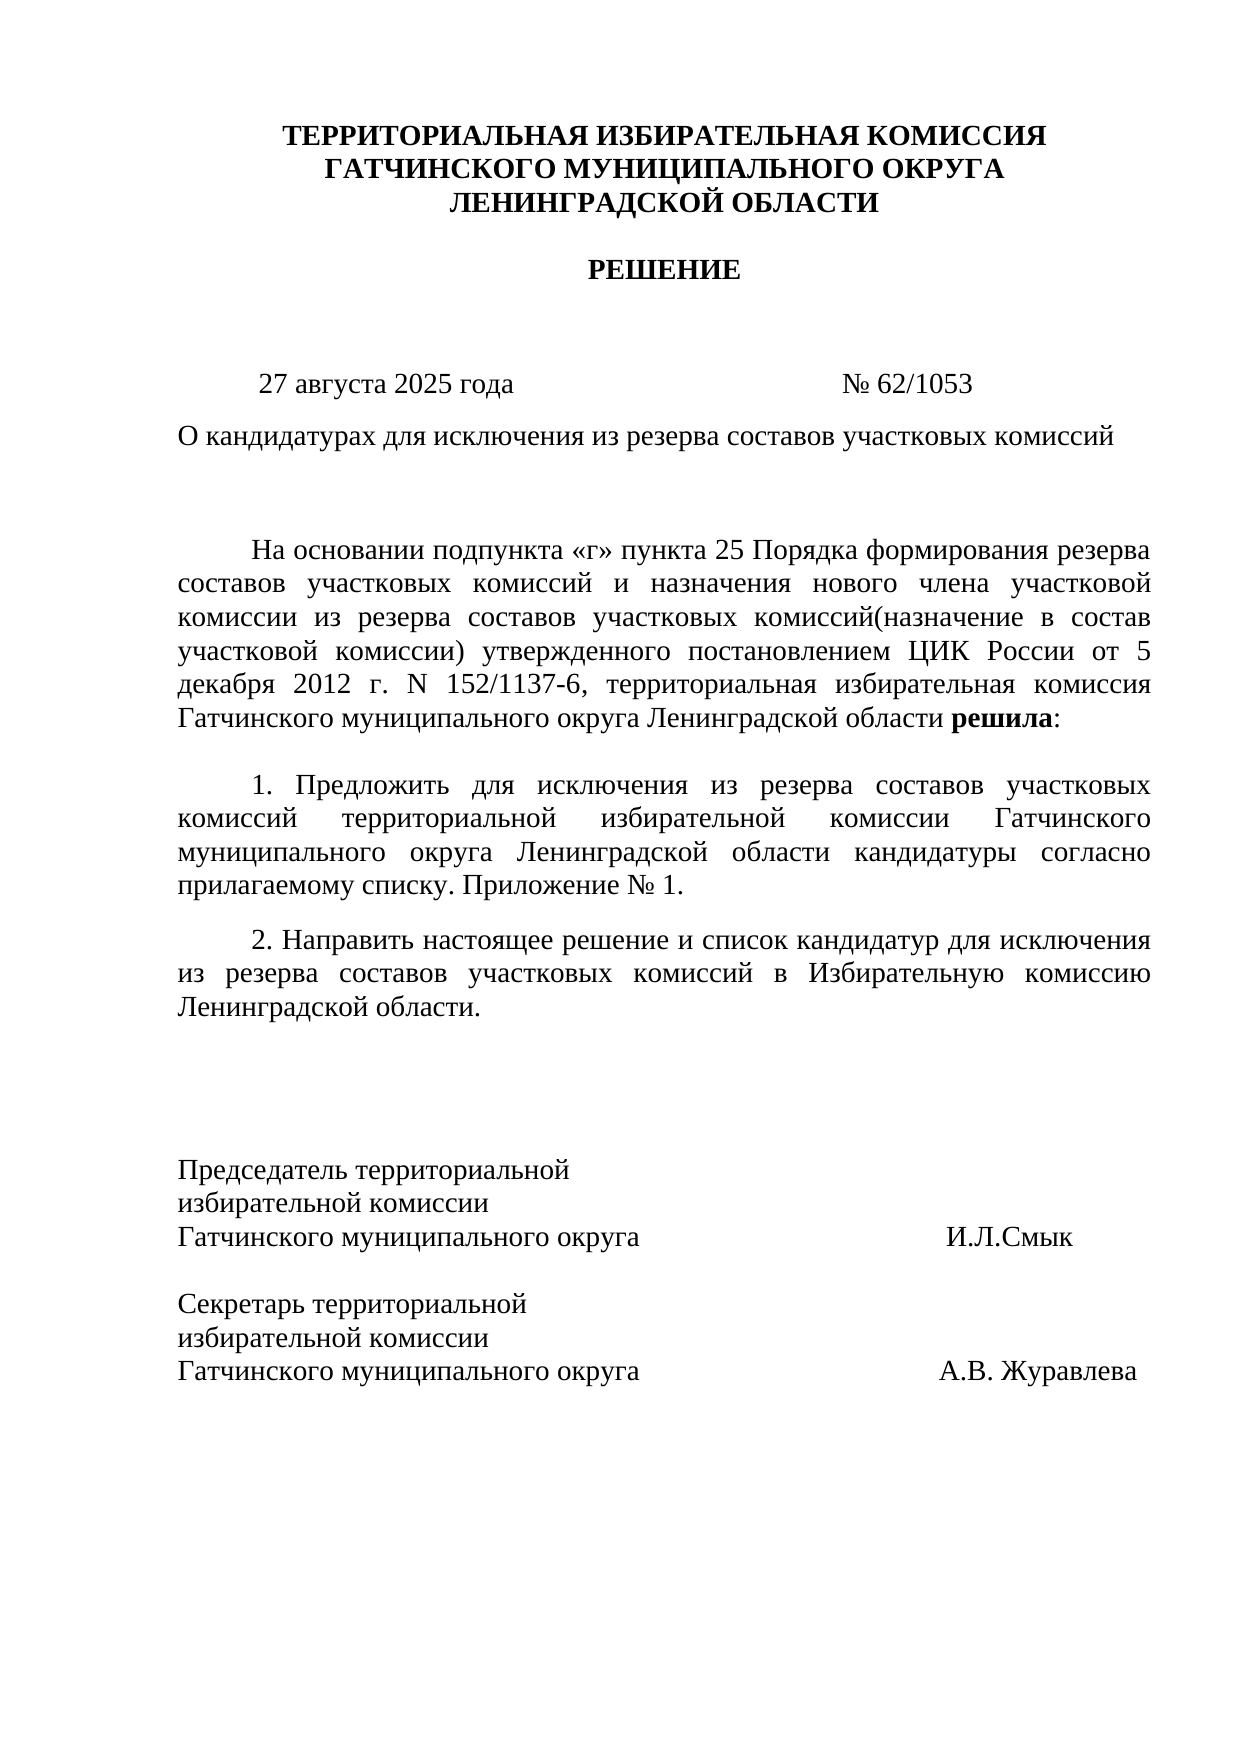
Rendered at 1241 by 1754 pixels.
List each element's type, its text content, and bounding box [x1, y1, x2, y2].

text ТЕРРИТОРИАЛЬНАЯ ИЗБИРАТЕЛЬНАЯ КОМИССИЯ ГАТЧИНСКОГО МУНИЦИПАЛЬНОГО ОКРУГА [177, 118, 1152, 185]
text Секретарь территориальной [177, 1286, 1152, 1320]
text 27 августа 2025 года № 62/1053 [177, 366, 1152, 399]
text Гатчинского муниципального округа И.Л.Смык [177, 1219, 1152, 1253]
text 1. Предложить для исключения из резерва составов участковых комиссий территориальной избирательной комиссии Гатчинского муниципального округа Ленинградской области кандидатуры согласно прилагаемому списку. Приложение № 1. [177, 767, 1152, 901]
text избирательной комиссии [177, 1320, 1152, 1353]
text 2. Направить настоящее решение и список кандидатур для исключения из резерва составов участковых комиссий в Избирательную комиссию Ленинградской области. [177, 922, 1152, 1022]
text На основании подпункта «г» пункта 25 Порядка формирования резерва составов участковых комиссий и назначения нового члена участковой комиссии из резерва составов участковых комиссий(назначение в состав участковой комиссии) утвержденного постановлением ЦИК России от 5 декабря 2012 г. N 152/1137-6, территориальная избирательная комиссия Гатчинского муниципального округа Ленинградской области решила: [177, 532, 1152, 733]
text РЕШЕНИЕ [177, 252, 1152, 286]
text О кандидатурах для исключения из резерва составов участковых комиссий [177, 418, 1122, 452]
text избирательной комиссии [177, 1186, 1152, 1219]
text Гатчинского муниципального округа А.В. Журавлева [177, 1353, 1152, 1387]
text Председатель территориальной [177, 1152, 1152, 1186]
text ЛЕНИНГРАДСКОЙ ОБЛАСТИ [177, 185, 1152, 219]
